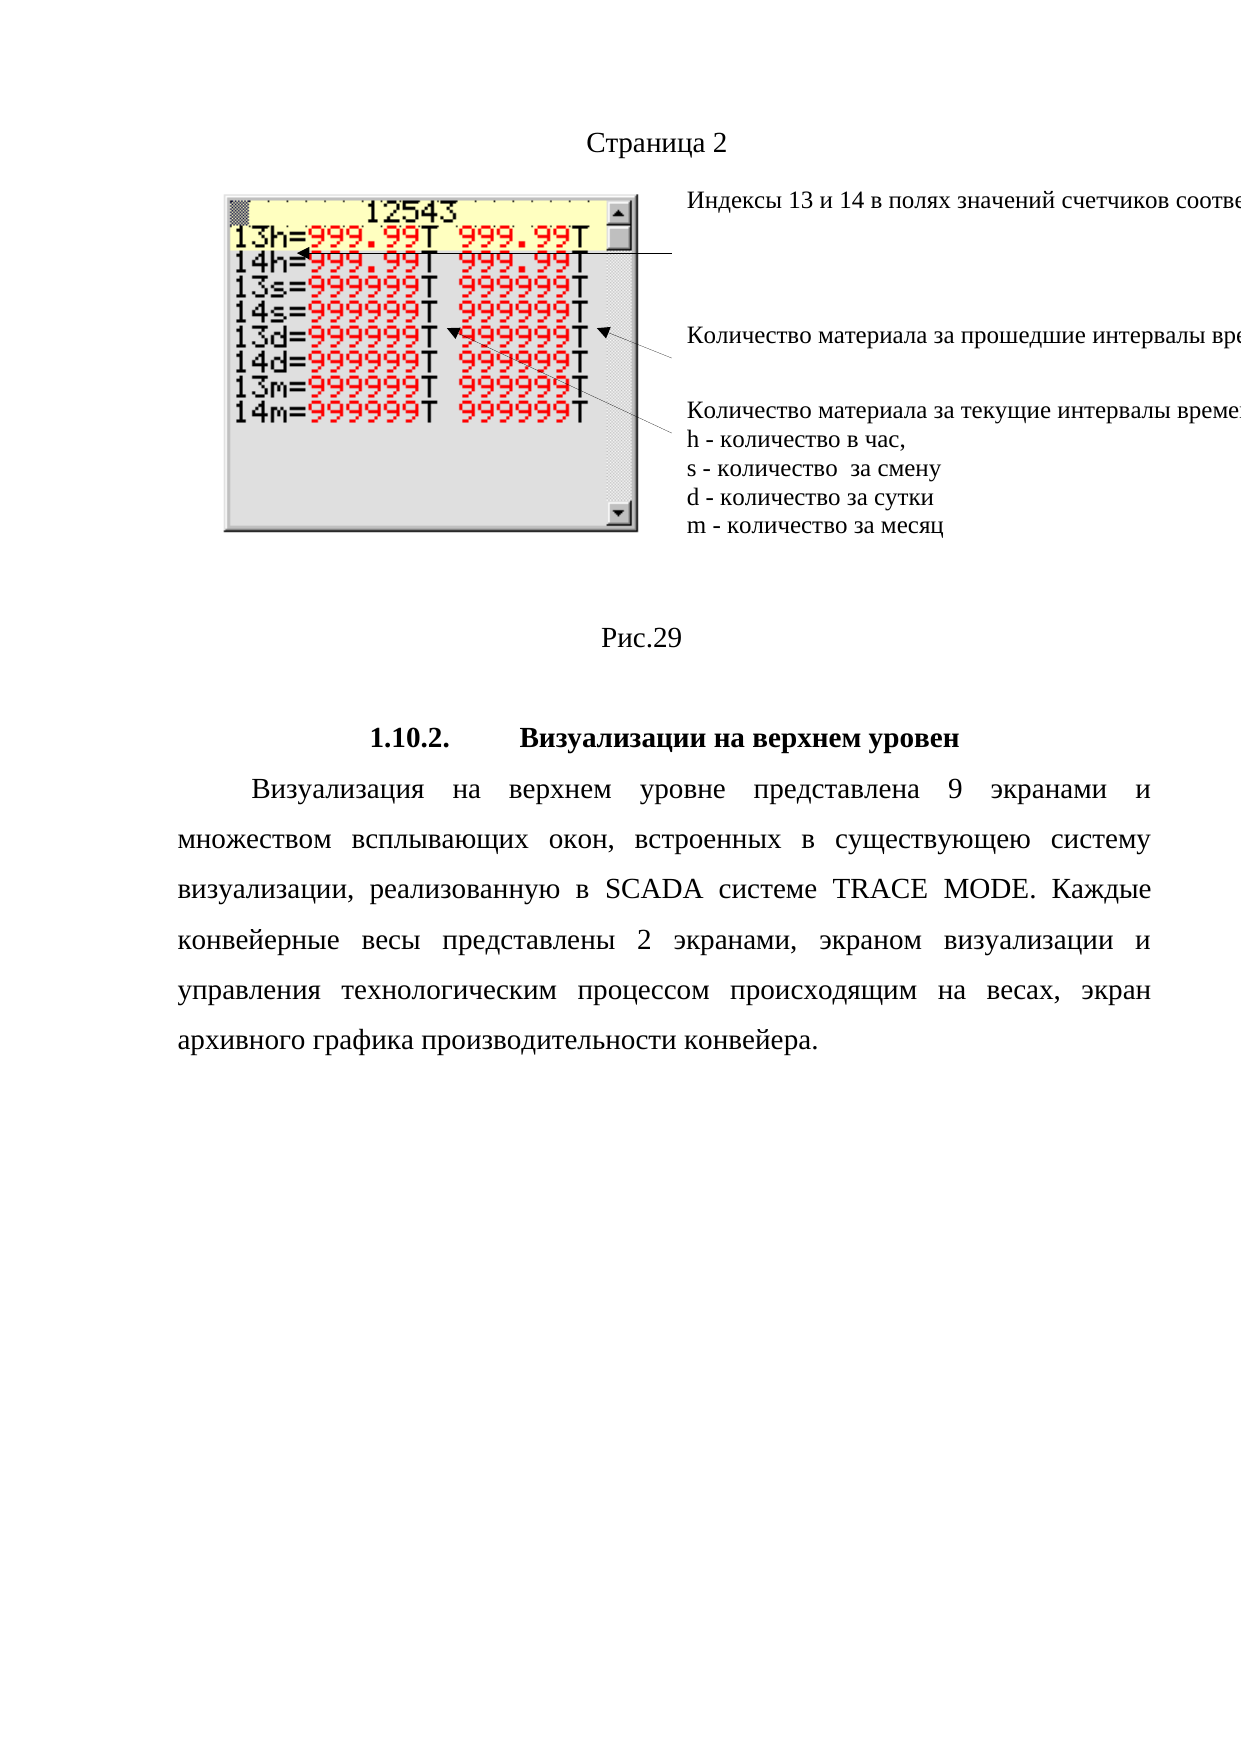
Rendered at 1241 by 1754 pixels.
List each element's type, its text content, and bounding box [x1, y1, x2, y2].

text Визуализация на верхнем уровне представлена 9 экранами и множеством всплывающих окон, встроенных в существующею систему визуализации, реализованную в SCADA системе TRACE MODE. Каждые конвейерные весы представлены 2 экранами, экраном визуализации и управления технологическим процессом происходящим на весах, экран архивного графика производительности конвейера. [177, 771, 1152, 1056]
subtitle Визуализации на верхнем уровен [177, 721, 1152, 754]
picture [221, 193, 643, 537]
